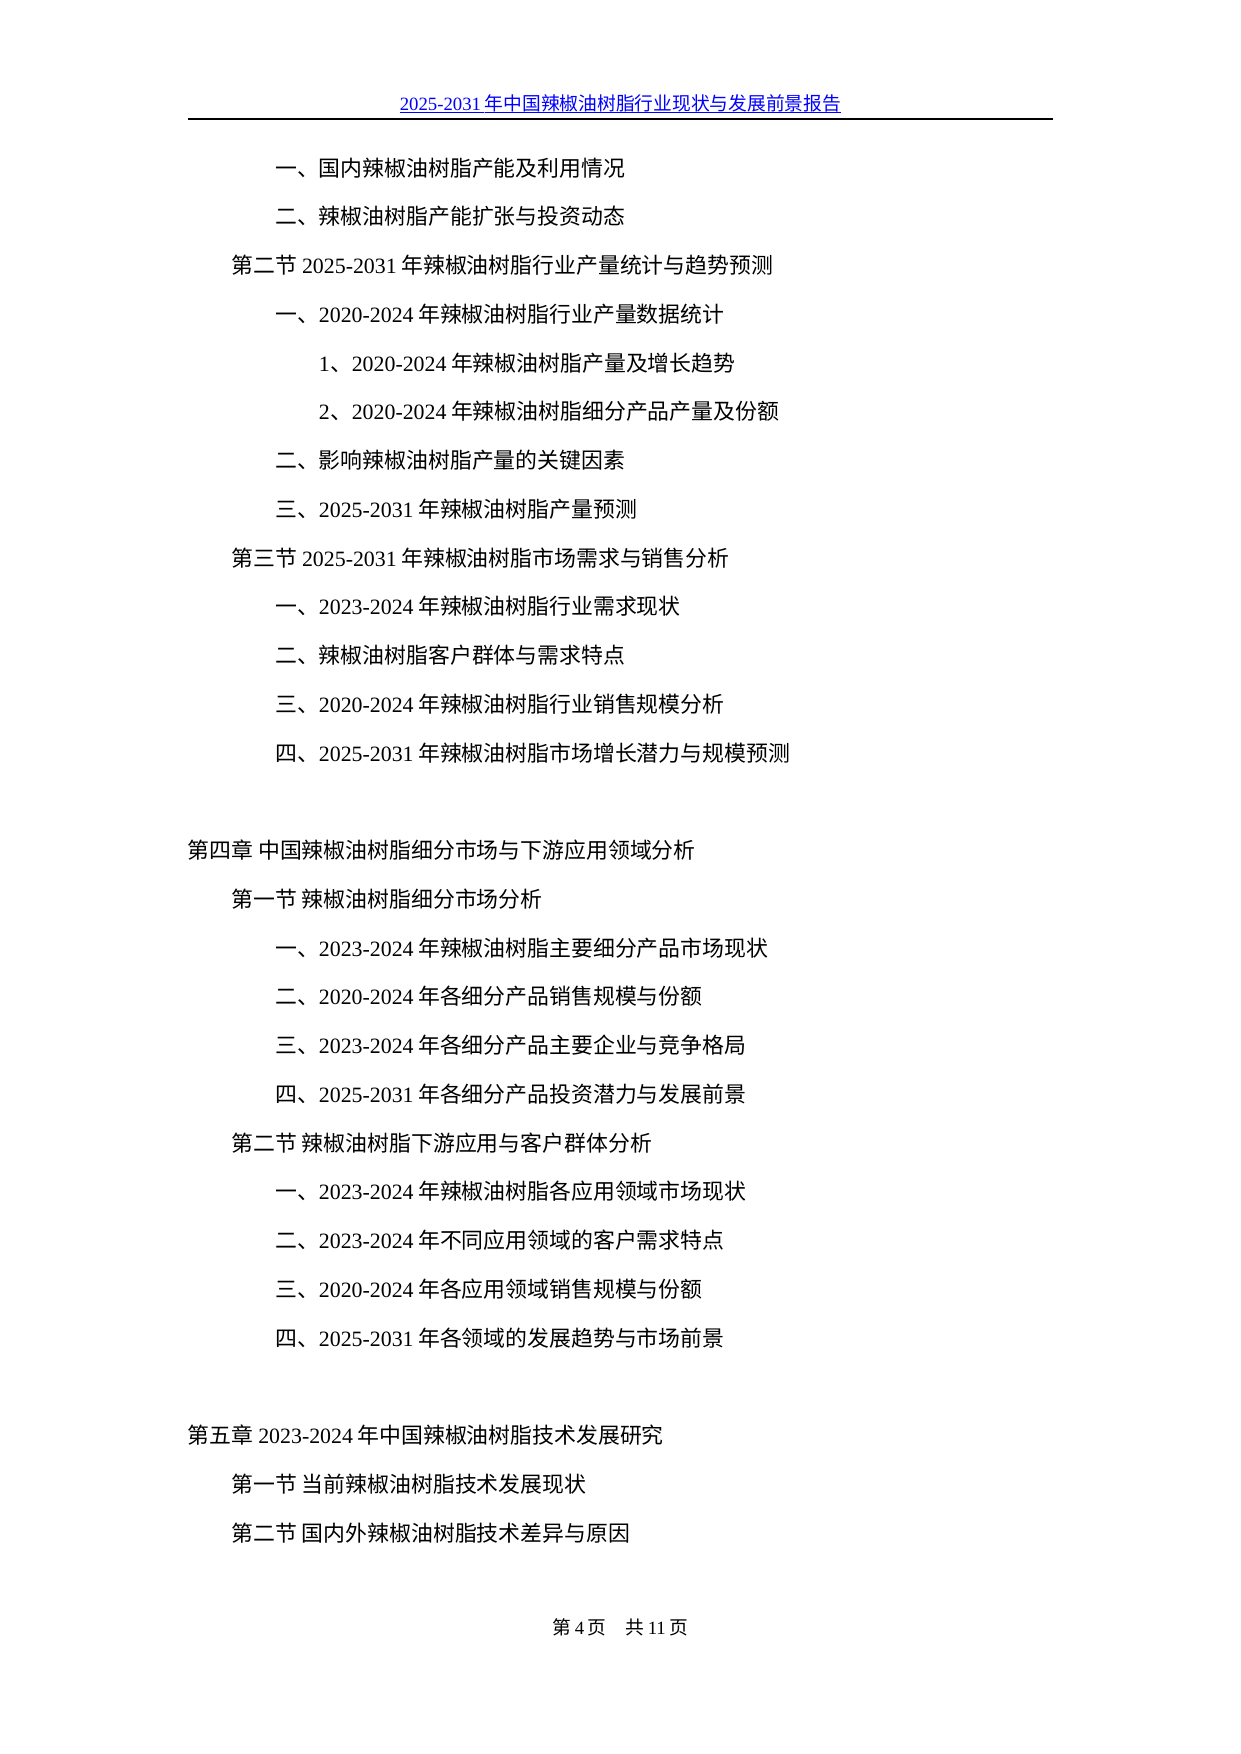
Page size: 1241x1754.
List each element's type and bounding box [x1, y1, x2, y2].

text [187, 150, 1053, 1548]
